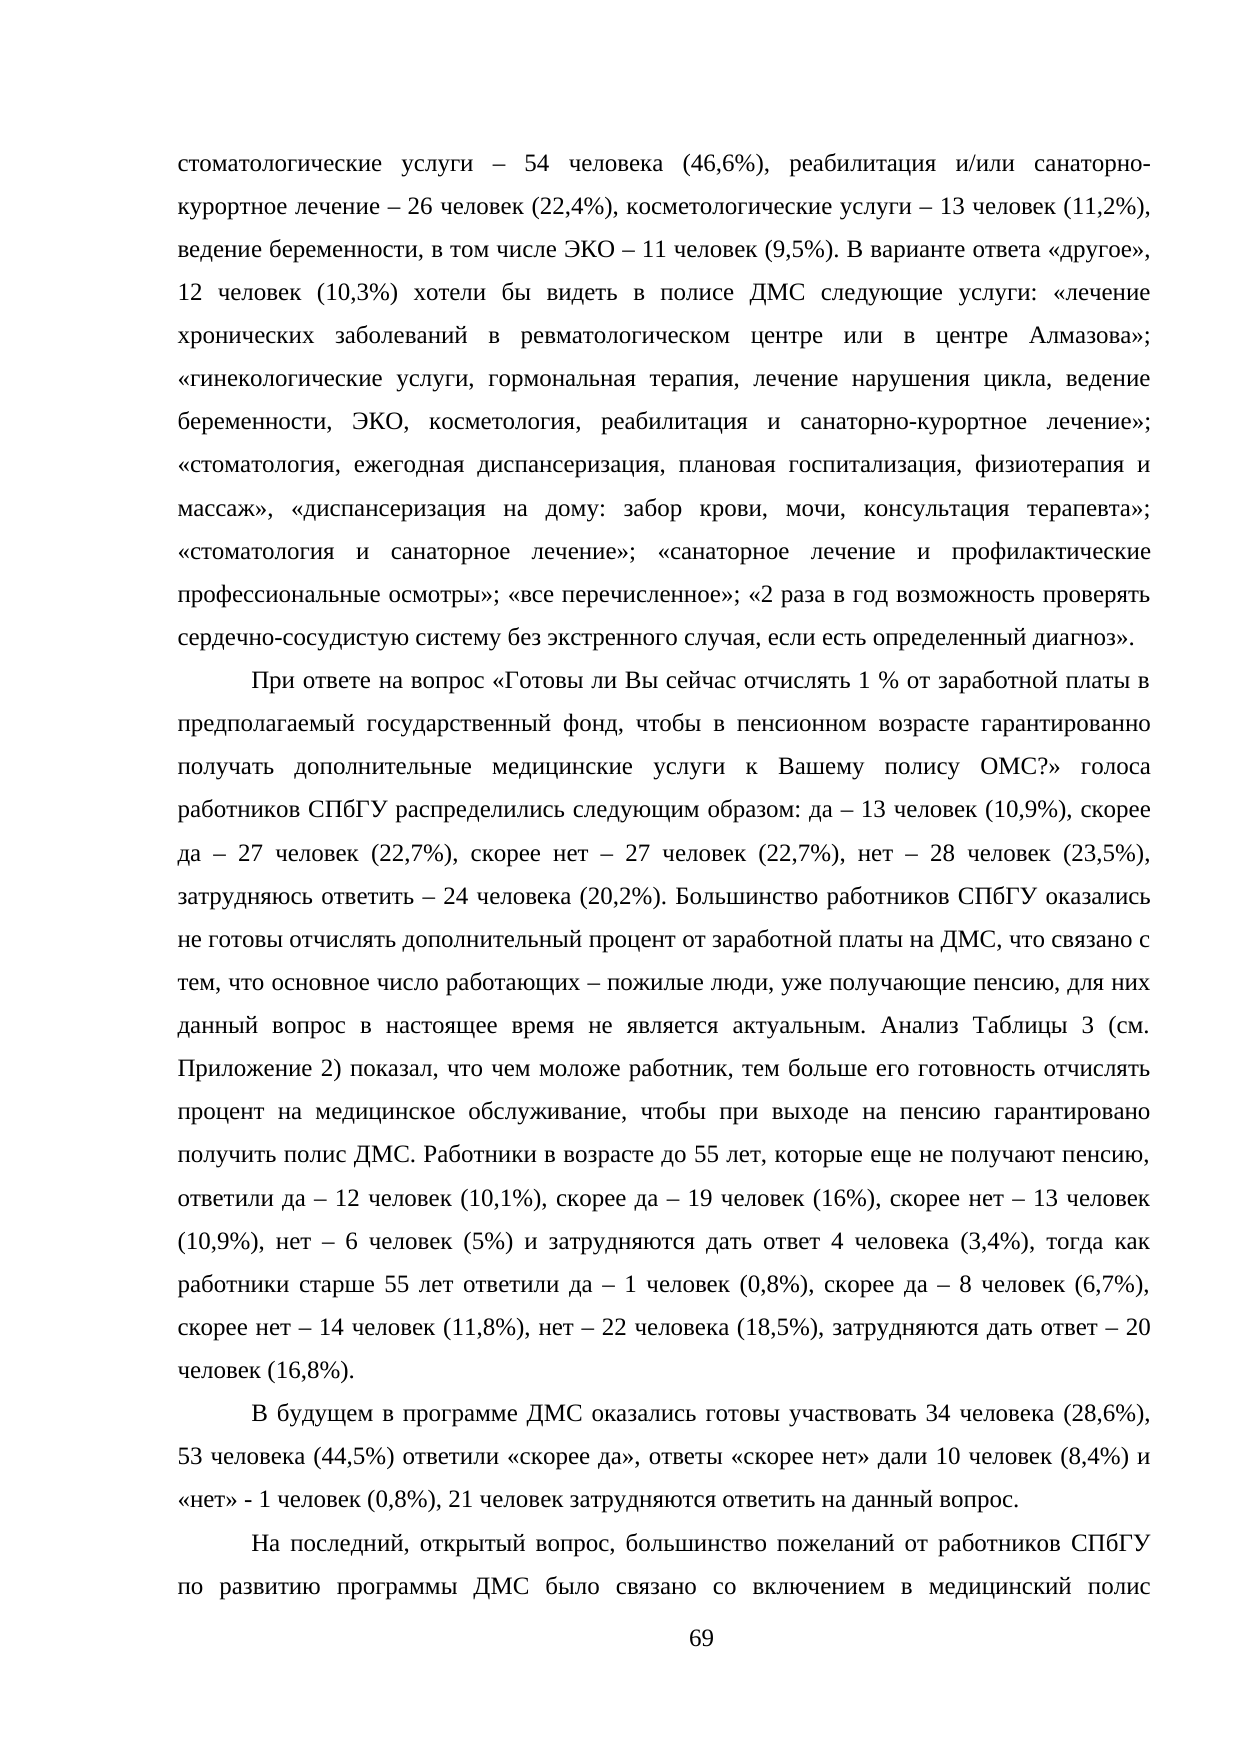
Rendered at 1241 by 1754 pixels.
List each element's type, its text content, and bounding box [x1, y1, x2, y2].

text При ответе на вопрос «Готовы ли Вы сейчас отчислять 1 % от заработной платы в предполагаемый государственный фонд, чтобы в пенсионном возрасте гарантированно получать дополнительные медицинские услуги к Вашему полису ОМС?» голоса работников СПбГУ распределились следующим образом: да – 13 человек (10,9%), скорее да – 27 человек (22,7%), скорее нет – 27 человек (22,7%), нет – 28 человек (23,5%), затрудняюсь ответить – 24 человека (20,2%). Большинство работников СПбГУ оказались не готовы отчислять дополнительный процент от заработной платы на ДМС, что связано с тем, что основное число работающих – пожилые люди, уже получающие пенсию, для них данный вопрос в настоящее время не является актуальным. Анализ Таблицы 3 (см. Приложение 2) показал, что чем моложе работник, тем больше его готовность отчислять процент на медицинское обслуживание, чтобы при выходе на пенсию гарантировано получить полис ДМС. Работники в возрасте до 55 лет, которые еще не получают пенсию, ответили да – 12 человек (10,1%), скорее да – 19 человек (16%), скорее нет – 13 человек (10,9%), нет – 6 человек (5%) и затрудняются дать ответ 4 человека (3,4%), тогда как работники старше 55 лет ответили да – 1 человек (0,8%), скорее да – 8 человек (6,7%), скорее нет – 14 человек (11,8%), нет – 22 человека (18,5%), затрудняются дать ответ – 20 человек (16,8%). [177, 665, 1152, 1384]
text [177, 1528, 1152, 1599]
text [177, 148, 1152, 651]
text В будущем в программе ДМС оказались готовы участвовать 34 человека (28,6%), 53 человека (44,5%) ответили «скорее да», ответы «скорее нет» дали 10 человек (8,4%) и «нет» - 1 человек (0,8%), 21 человек затрудняются ответить на данный вопрос. [177, 1398, 1152, 1513]
